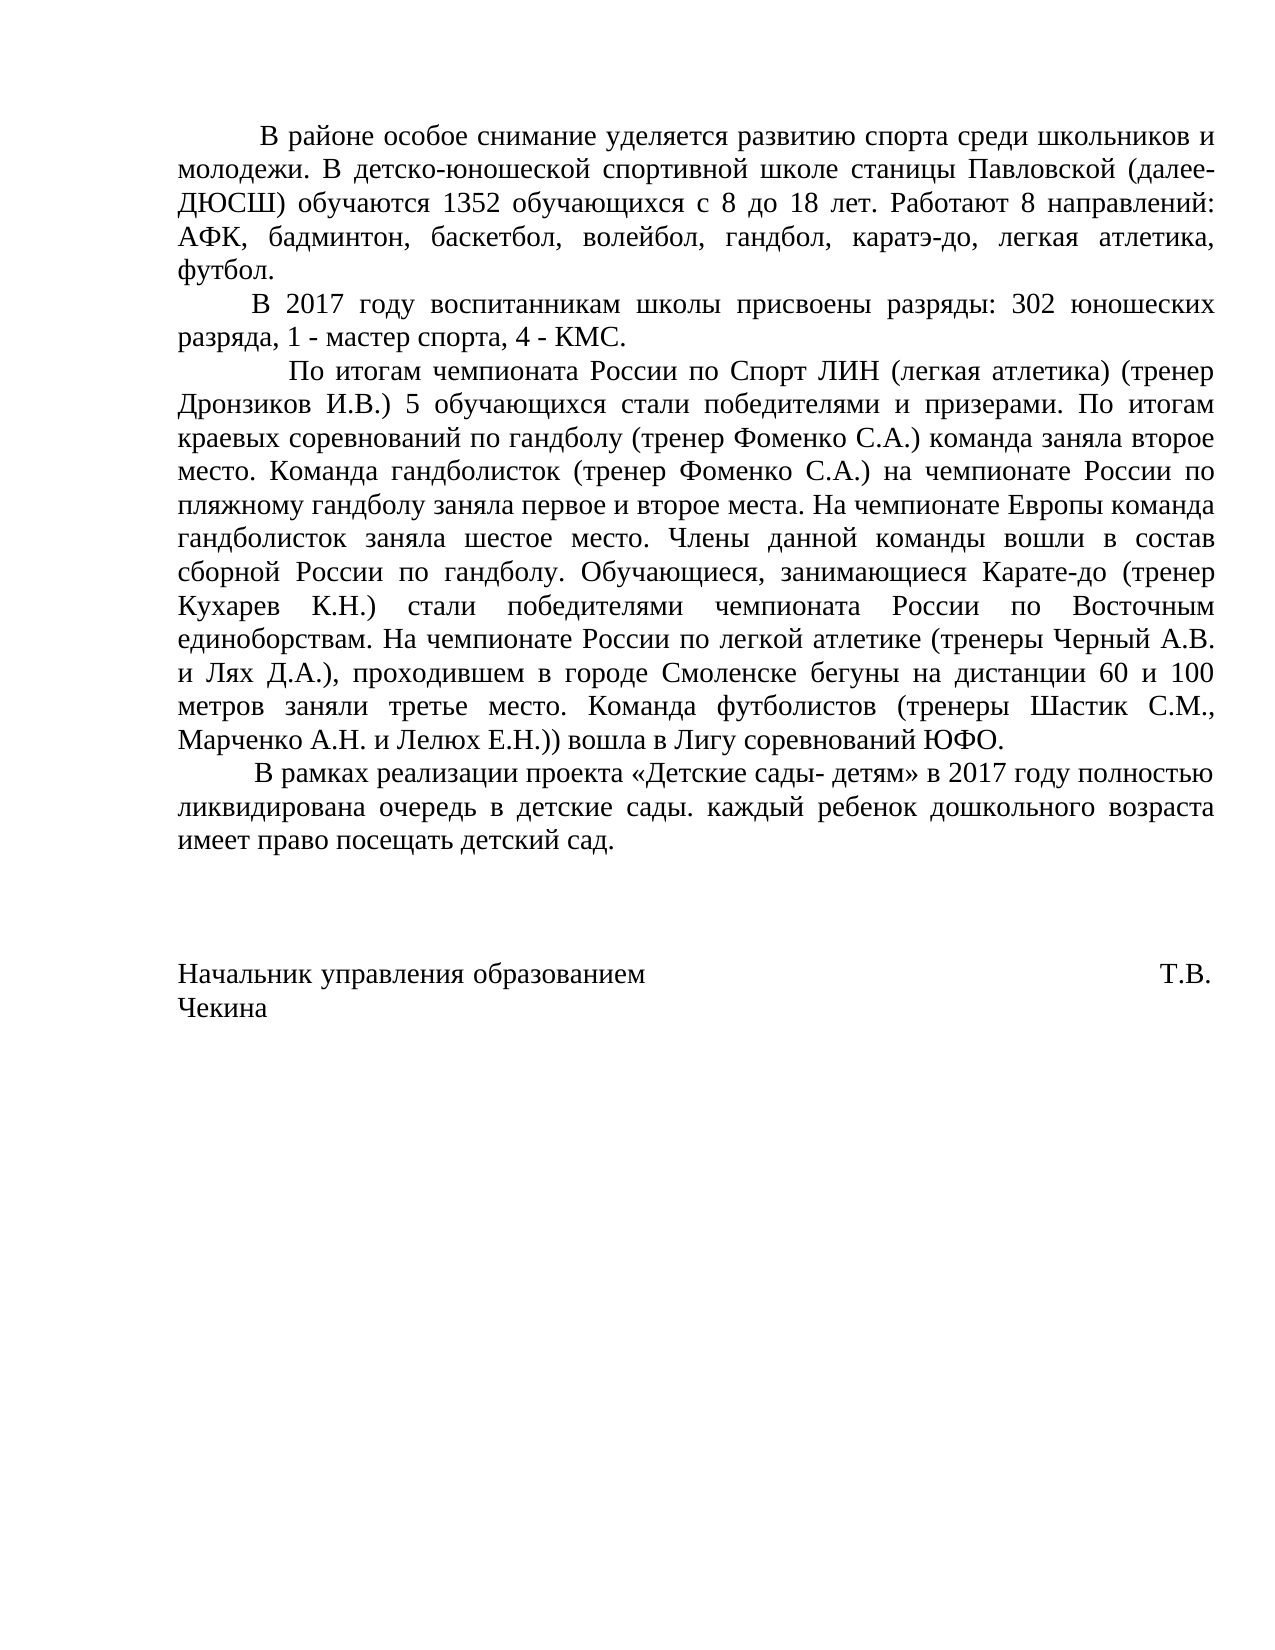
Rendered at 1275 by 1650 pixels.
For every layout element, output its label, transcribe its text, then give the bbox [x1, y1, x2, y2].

text По итогам чемпионата России по Спорт ЛИН (легкая атлетика) (тренер Дронзиков И.В.) 5 обучающихся стали победителями и призерами. По итогам краевых соревнований по гандболу (тренер Фоменко С.А.) команда заняла второе место. Команда гандболисток (тренер Фоменко С.А.) на чемпионате России по пляжному гандболу заняла первое и второе места. На чемпионате Европы команда гандболисток заняла шестое место. Члены данной команды вошли в состав сборной России по гандболу. Обучающиеся, занимающиеся Карате-до (тренер Кухарев К.Н.) стали победителями чемпионата России по Восточным единоборствам. На чемпионате России по легкой атлетике (тренеры Черный А.В. и Лях Д.А.), проходившем в городе Смоленске бегуны на дистанции 60 и 100 метров заняли третье место. Команда футболистов (тренеры Шастик С.М., Марченко А.Н. и Лелюх Е.Н.)) вошла в Лигу соревнований ЮФО. [177, 353, 1216, 755]
text Начальник управления образованием Т.В. Чекина [177, 957, 1216, 1024]
text В рамках реализации проекта «Детские сады- детям» в 2017 году полностью ликвидирована очередь в детские сады. каждый ребенок дошкольного возраста имеет право посещать детский сад. [177, 755, 1216, 856]
text В районе особое снимание уделяется развитию спорта среди школьников и молодежи. В детско-юношеской спортивной школе станицы Павловской (далее- ДЮСШ) обучаются 1352 обучающихся с 8 до 18 лет. Работают 8 направлений: АФК, бадминтон, баскетбол, волейбол, гандбол, каратэ-до, легкая атлетика, футбол. [177, 118, 1216, 286]
text В 2017 году воспитанникам школы присвоены разряды: 302 юношеских разряда, 1 - мастер спорта, 4 - КМС. [177, 286, 1216, 353]
